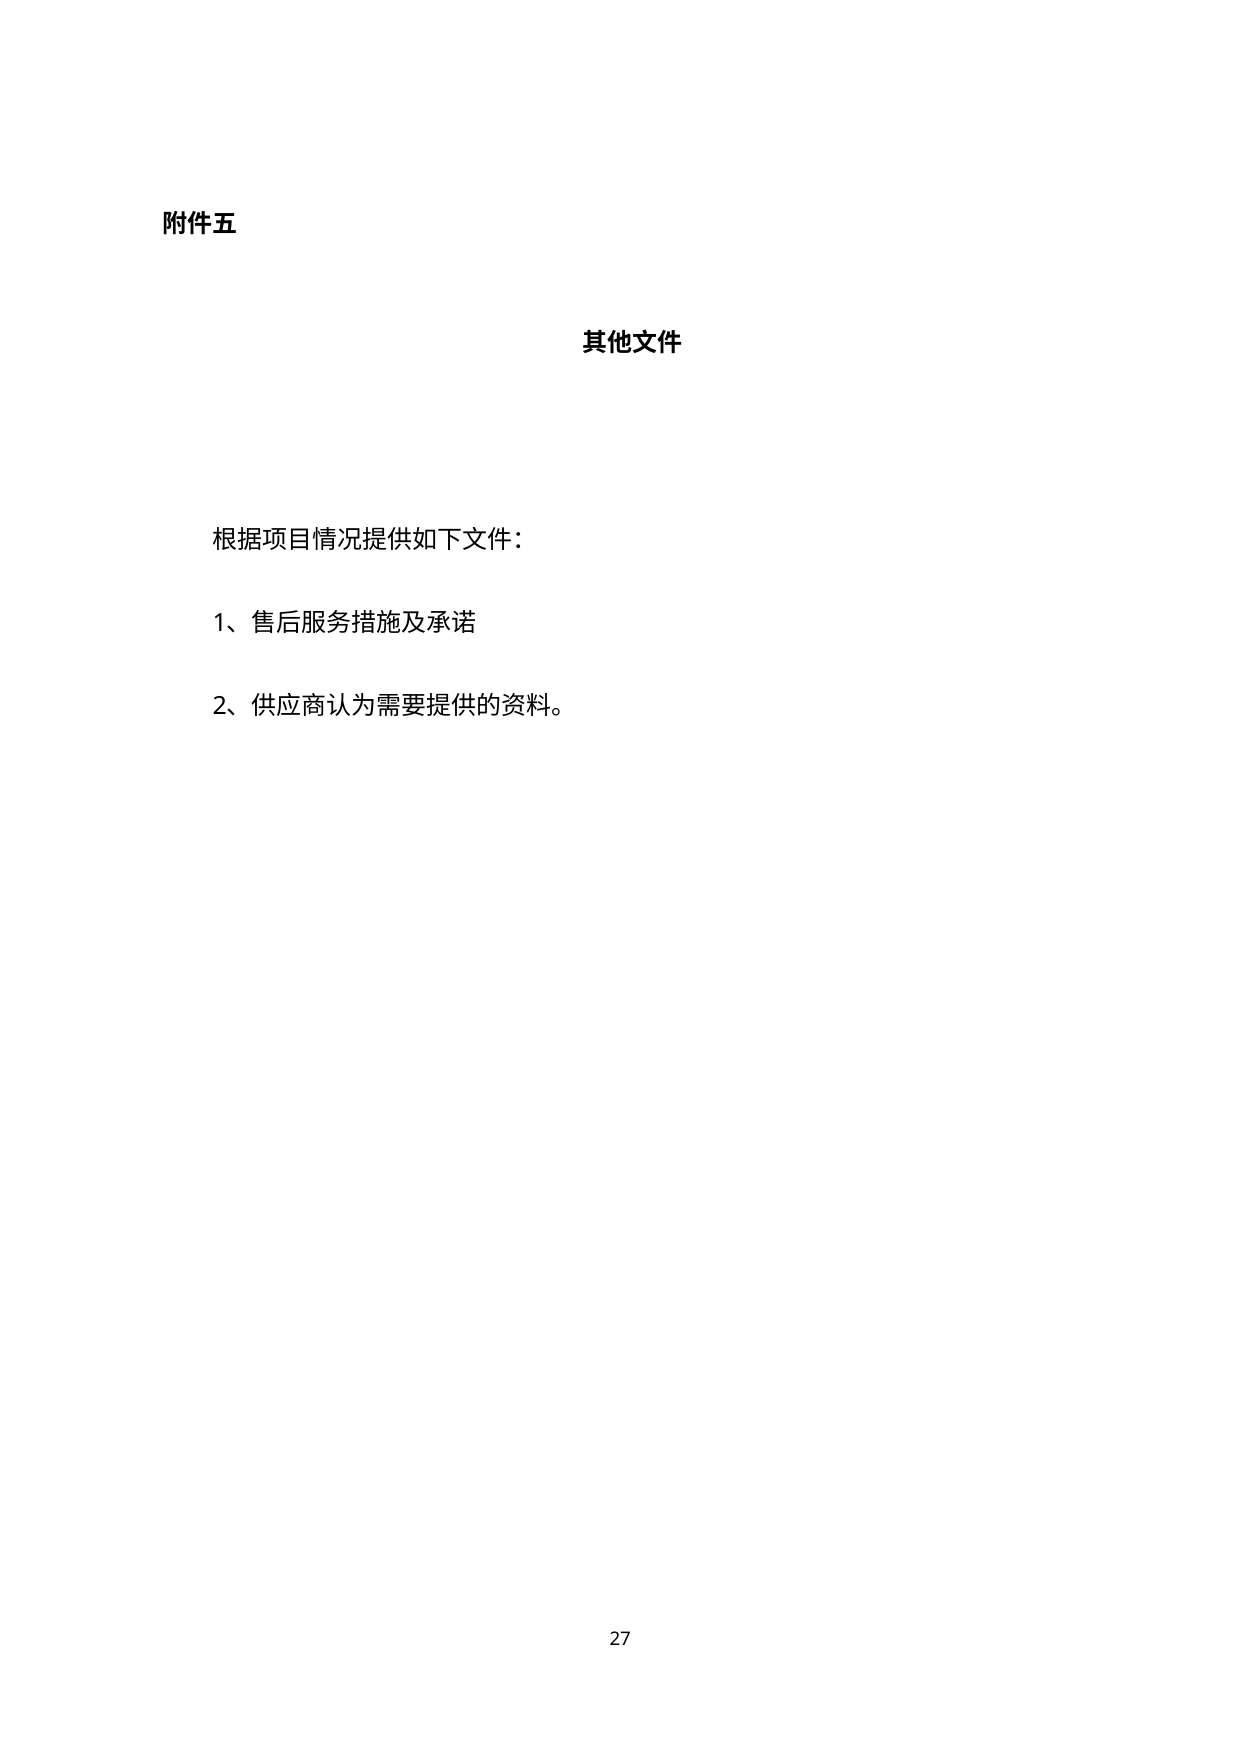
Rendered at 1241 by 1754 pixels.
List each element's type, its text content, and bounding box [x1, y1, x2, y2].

text 根据项目情况提供如下文件： [162, 505, 1078, 570]
text 2、供应商认为需要提供的资料。 [162, 671, 1078, 736]
text 1、售后服务措施及承诺 [162, 588, 1078, 653]
text 其他文件 [162, 308, 1078, 373]
subtitle 附件五 [162, 189, 1078, 254]
